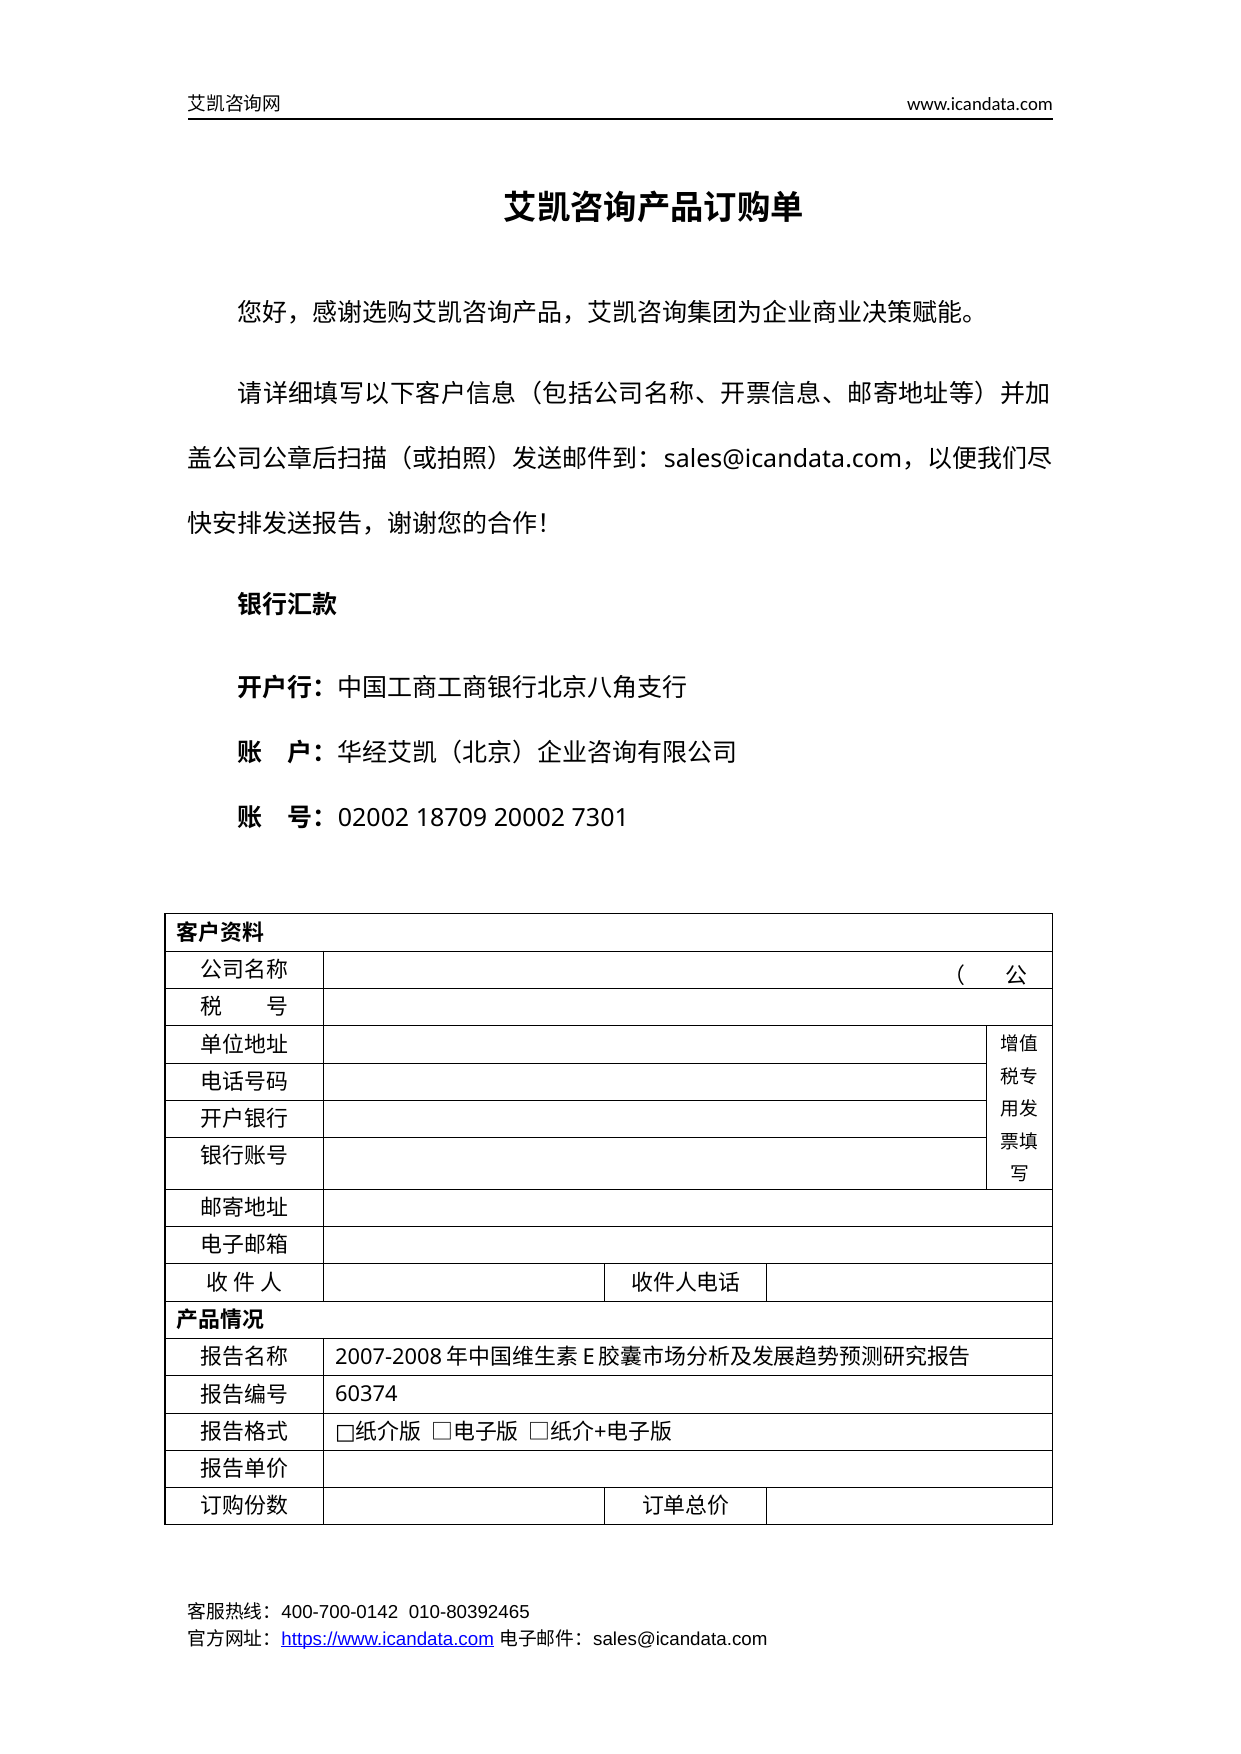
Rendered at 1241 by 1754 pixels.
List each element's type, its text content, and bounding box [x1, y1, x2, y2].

table_cell [324, 1227, 1052, 1263]
table_cell [324, 1190, 1052, 1226]
table_header 客户资料 [166, 914, 1052, 951]
table_cell 电话号码 [166, 1064, 323, 1100]
table_cell 报告编号 [166, 1376, 323, 1412]
table_cell [324, 1451, 1052, 1487]
table_cell [767, 1488, 1052, 1524]
table_cell [767, 1264, 1052, 1301]
table_cell 2007-2008年中国维生素E胶囊市场分析及发展趋势预测研究报告 [324, 1339, 1052, 1375]
table_cell 收 件 人 [166, 1264, 323, 1301]
text 银行汇款 [187, 570, 1053, 635]
table_cell [324, 1064, 986, 1100]
table_cell 邮寄地址 [166, 1190, 323, 1226]
table_cell 收件人电话 [605, 1264, 766, 1301]
table_cell 报告单价 [166, 1451, 323, 1487]
table_cell [324, 1138, 986, 1189]
table_cell 公司名称 [166, 952, 323, 988]
table_cell 银行账号 [166, 1138, 323, 1189]
text 艾凯咨询产品订购单 [187, 172, 1053, 237]
text 请详细填写以下客户信息（包括公司名称、开票信息、邮寄地址等）并加盖公司公章后扫描（或拍照）发送邮件到：sales@icandata.com，以便我们尽快安排发送报告，谢谢您的合作！ [187, 359, 1053, 554]
text 开户行：中国工商工商银行北京八角支行 [187, 653, 1053, 718]
table_cell □纸介版 □电子版 □纸介+电子版 [324, 1414, 1052, 1450]
table_cell [324, 1488, 604, 1524]
text 您好，感谢选购艾凯咨询产品，艾凯咨询集团为企业商业决策赋能。 [187, 278, 1053, 343]
table_cell 报告名称 [166, 1339, 323, 1375]
table_cell [324, 1026, 986, 1062]
table_cell [324, 1101, 986, 1137]
text 账 户：华经艾凯（北京）企业咨询有限公司 [187, 718, 1053, 783]
table_cell 报告格式 [166, 1414, 323, 1450]
table_cell 订单总价 [605, 1488, 766, 1524]
table_cell 开户银行 [166, 1101, 323, 1137]
table_cell 电子邮箱 [166, 1227, 323, 1263]
table_cell 产品情况 [166, 1302, 1052, 1338]
text 账 号：02002 18709 20002 7301 [187, 783, 1053, 848]
table_cell 税 号 [166, 989, 323, 1025]
table_cell [324, 952, 1052, 988]
table_cell 60374 [324, 1376, 1052, 1412]
table_cell [324, 989, 1052, 1025]
table_cell 订购份数 [166, 1488, 323, 1524]
table_cell [324, 1264, 604, 1301]
table_cell 增值税专用发票填写 [987, 1026, 1052, 1189]
table_cell 单位地址 [166, 1026, 323, 1062]
